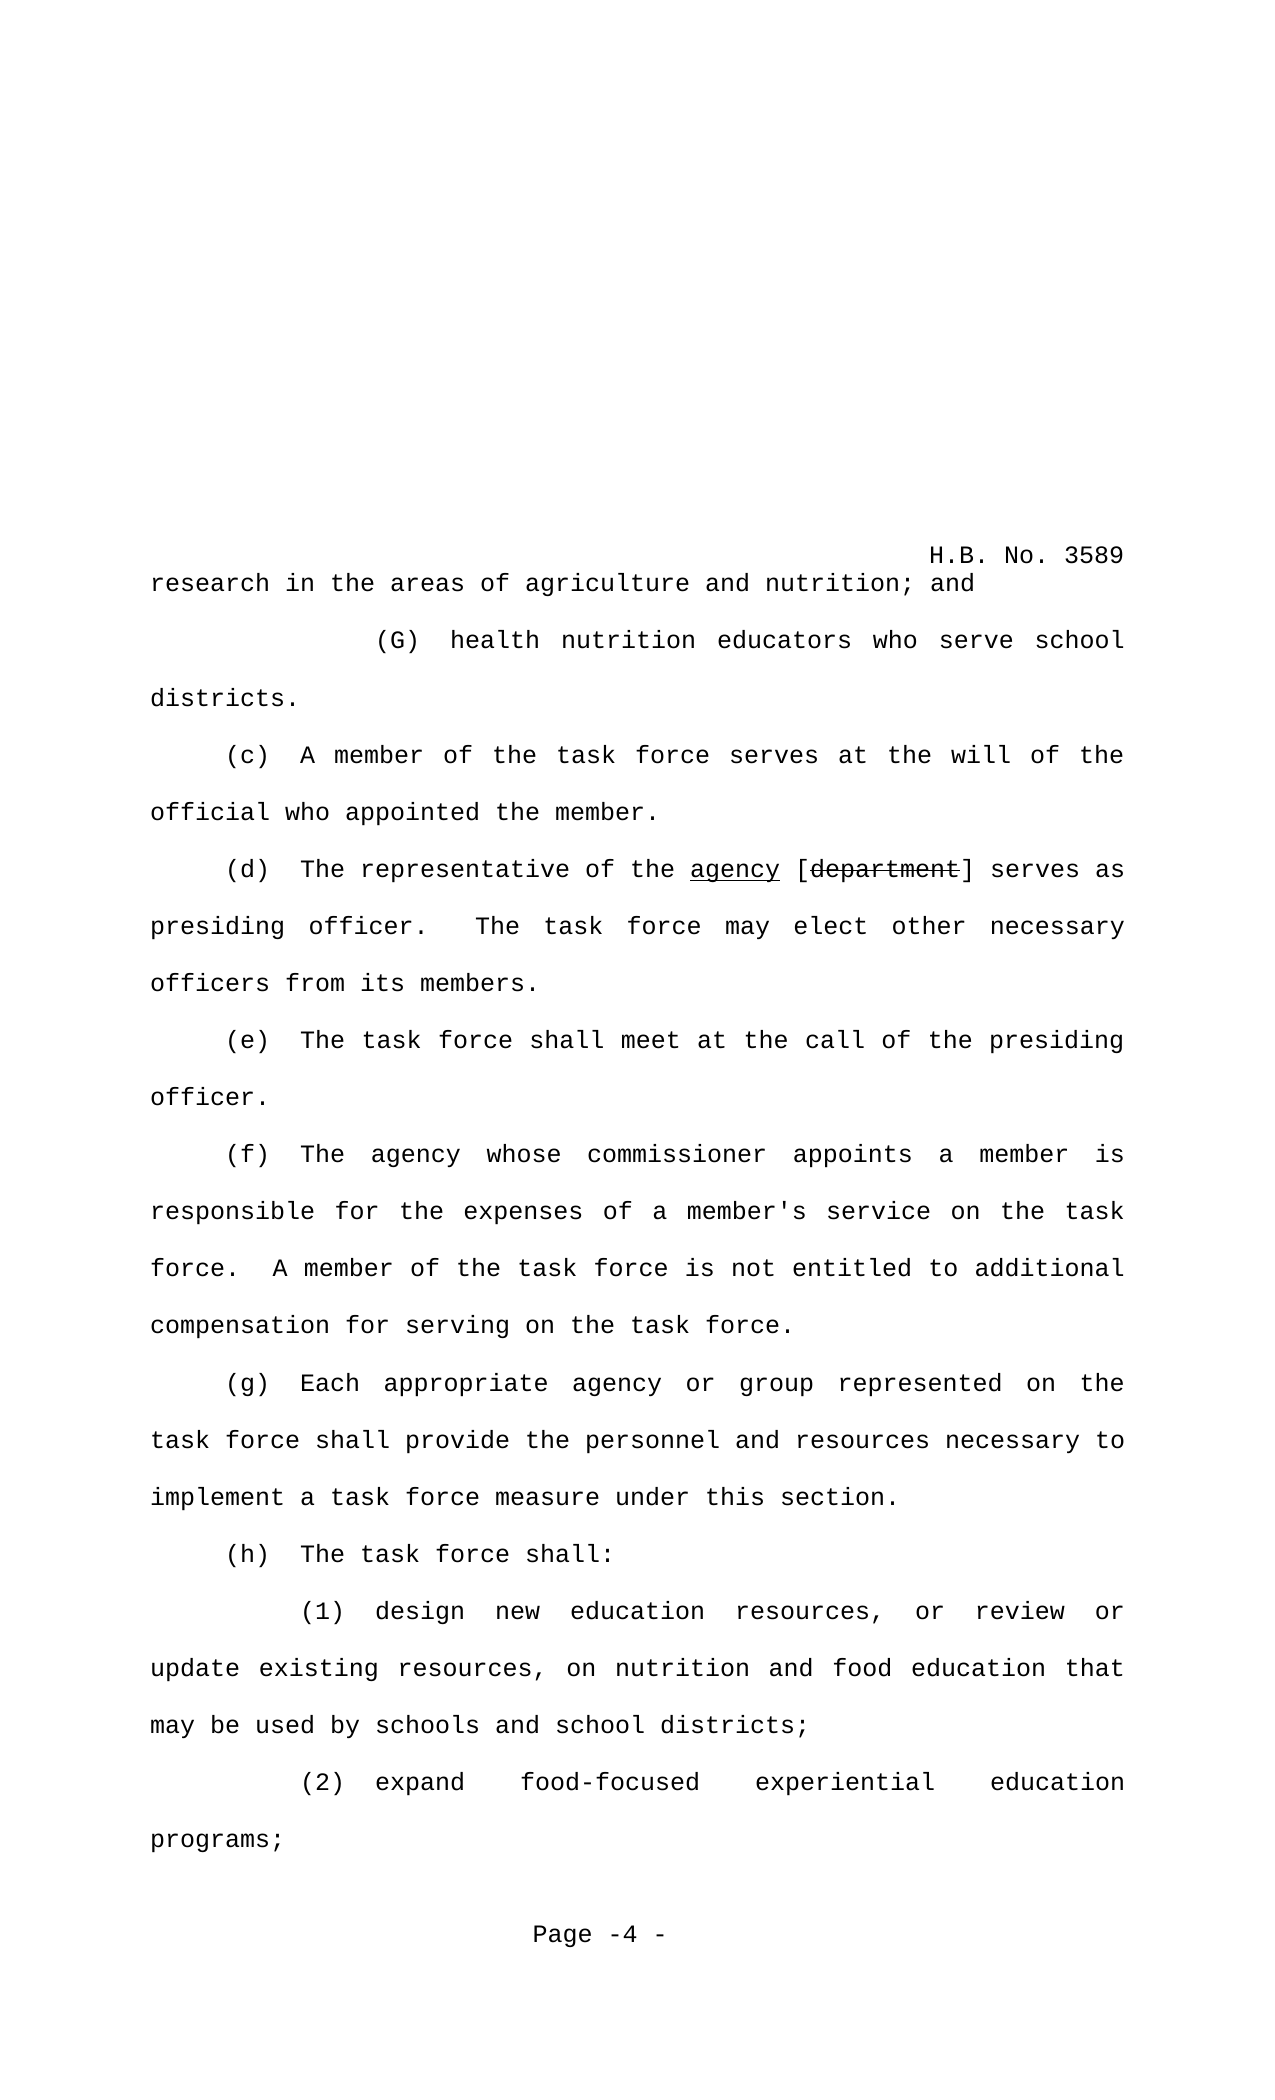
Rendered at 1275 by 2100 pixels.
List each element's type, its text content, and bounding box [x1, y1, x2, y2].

text (G) health nutrition educators who serve school districts. [150, 628, 1125, 713]
text (g) Each appropriate agency or group represented on the task force shall provide the personnel and resources necessary to implement a task force measure under this section. [150, 1370, 1125, 1513]
text (d) The representative of the agency [department] serves as presiding officer. The task force may elect other necessary officers from its members. [150, 856, 1125, 999]
text (h) The task force shall: [150, 1541, 1125, 1570]
text (f) The agency whose commissioner appoints a member is responsible for the expenses of a member's service on the task force. A member of the task force is not entitled to additional compensation for serving on the task force. [150, 1142, 1125, 1341]
text (1) design new education resources, or review or update existing resources, on nutrition and food education that may be used by schools and school districts; [150, 1598, 1125, 1741]
text (c) A member of the task force serves at the will of the official who appointed the member. [150, 742, 1125, 828]
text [150, 571, 1125, 599]
text (2) expand food-focused experiential education programs; [150, 1769, 1125, 1855]
text (e) The task force shall meet at the call of the presiding officer. [150, 1027, 1125, 1113]
